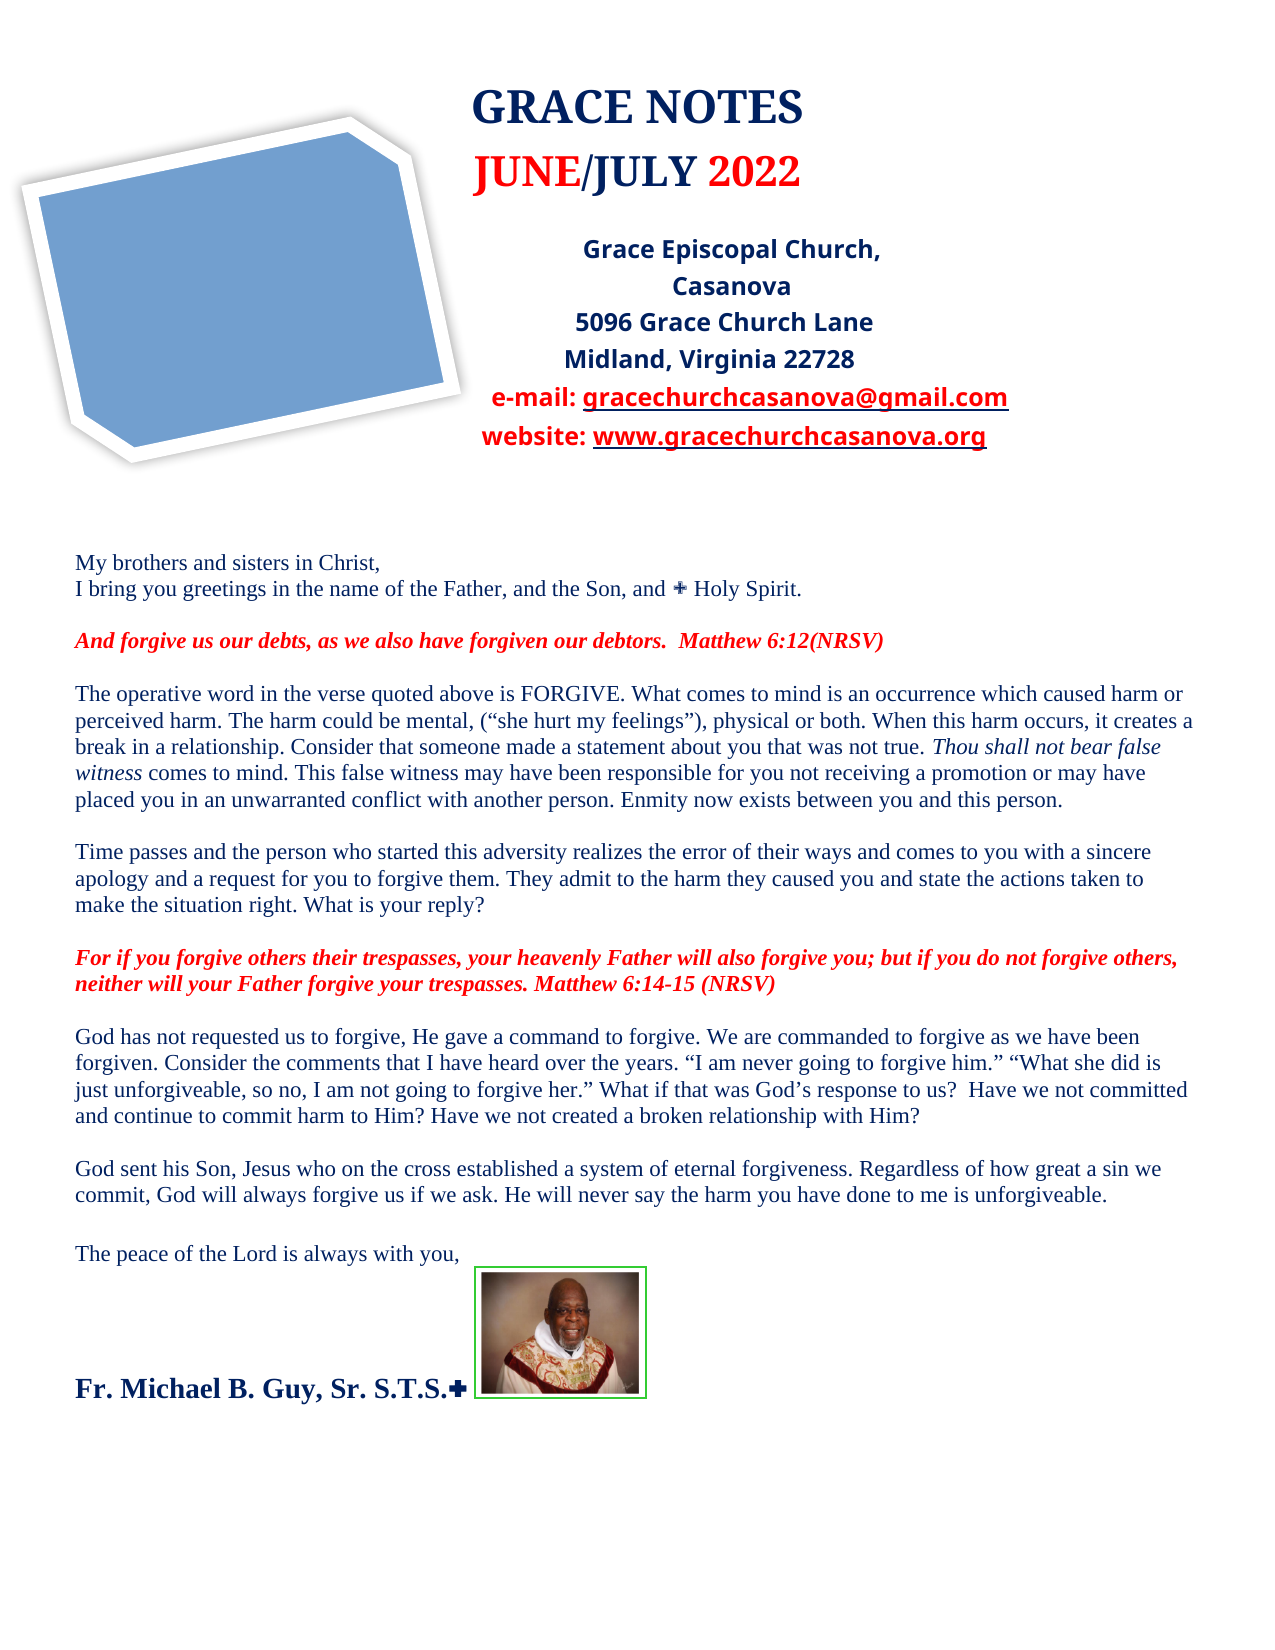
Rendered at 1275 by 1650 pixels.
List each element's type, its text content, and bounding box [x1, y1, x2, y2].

text God has not requested us to forgive, He gave a command to forgive. We are commanded to forgive as we have been forgiven. Consider the comments that I have heard over the years. “I am never going to forgive him.” “What she did is just unforgiveable, so no, I am not going to forgive her.” What if that was God’s response to us? Have we not committed and continue to commit harm to Him? Have we not created a broken relationship with Him? [75, 1023, 1200, 1128]
text Fr. Michael B. Guy, Sr. S.T.S. [75, 1266, 1200, 1405]
text Casanova [445, 268, 1275, 302]
text 5096 Grace Church Lane [453, 305, 1228, 339]
text The operative word in the verse quoted above is FORGIVE. What comes to mind is an occurrence which caused harm or perceived harm. The harm could be mental, (“she hurt my feelings”), physical or both. When this harm occurs, it creates a break in a relationship. Consider that someone made a statement about you that was not true. Thou shall not bear false witness comes to mind. This false witness may have been responsible for you not receiving a promotion or may have placed you in an unwarranted conflict with another person. Enmity now exists between you and this person. [75, 680, 1200, 812]
picture [476, 1268, 645, 1397]
text website: www.gracechurchcasanova.org [481, 418, 1200, 452]
text The peace of the Lord is always with you, [75, 1240, 1200, 1266]
text My brothers and sisters in Christ, [75, 548, 1200, 575]
text Grace Episcopal Church, [437, 232, 1200, 266]
text God sent his Son, Jesus who on the cross established a system of eternal forgiveness. Regardless of how great a sin we commit, God will always forgive us if we ask. He will never say the harm you have done to me is unforgiveable. [75, 1155, 1200, 1207]
text For if you forgive others their trespasses, your heavenly Father will also forgive you; but if you do not forgive others, neither will your Father forgive your trespasses. Matthew 6:14-15 (NRSV) [75, 944, 1200, 997]
text Midland, Virginia 22728 [461, 342, 1200, 376]
text I bring you greetings in the name of the Father, and the Son, and Holy Spirit. [75, 575, 1200, 601]
text Time passes and the person who started this adversity realizes the error of their ways and comes to you with a sincere apology and a request for you to forgive them. They admit to the harm they caused you and state the actions taken to make the situation right. What is your reply? [75, 838, 1200, 917]
text e-mail: gracechurchcasanova@gmail.com [481, 380, 1200, 414]
text And forgive us our debts, as we also have forgiven our debtors. Matthew 6:12(NRSV) [75, 628, 1200, 654]
